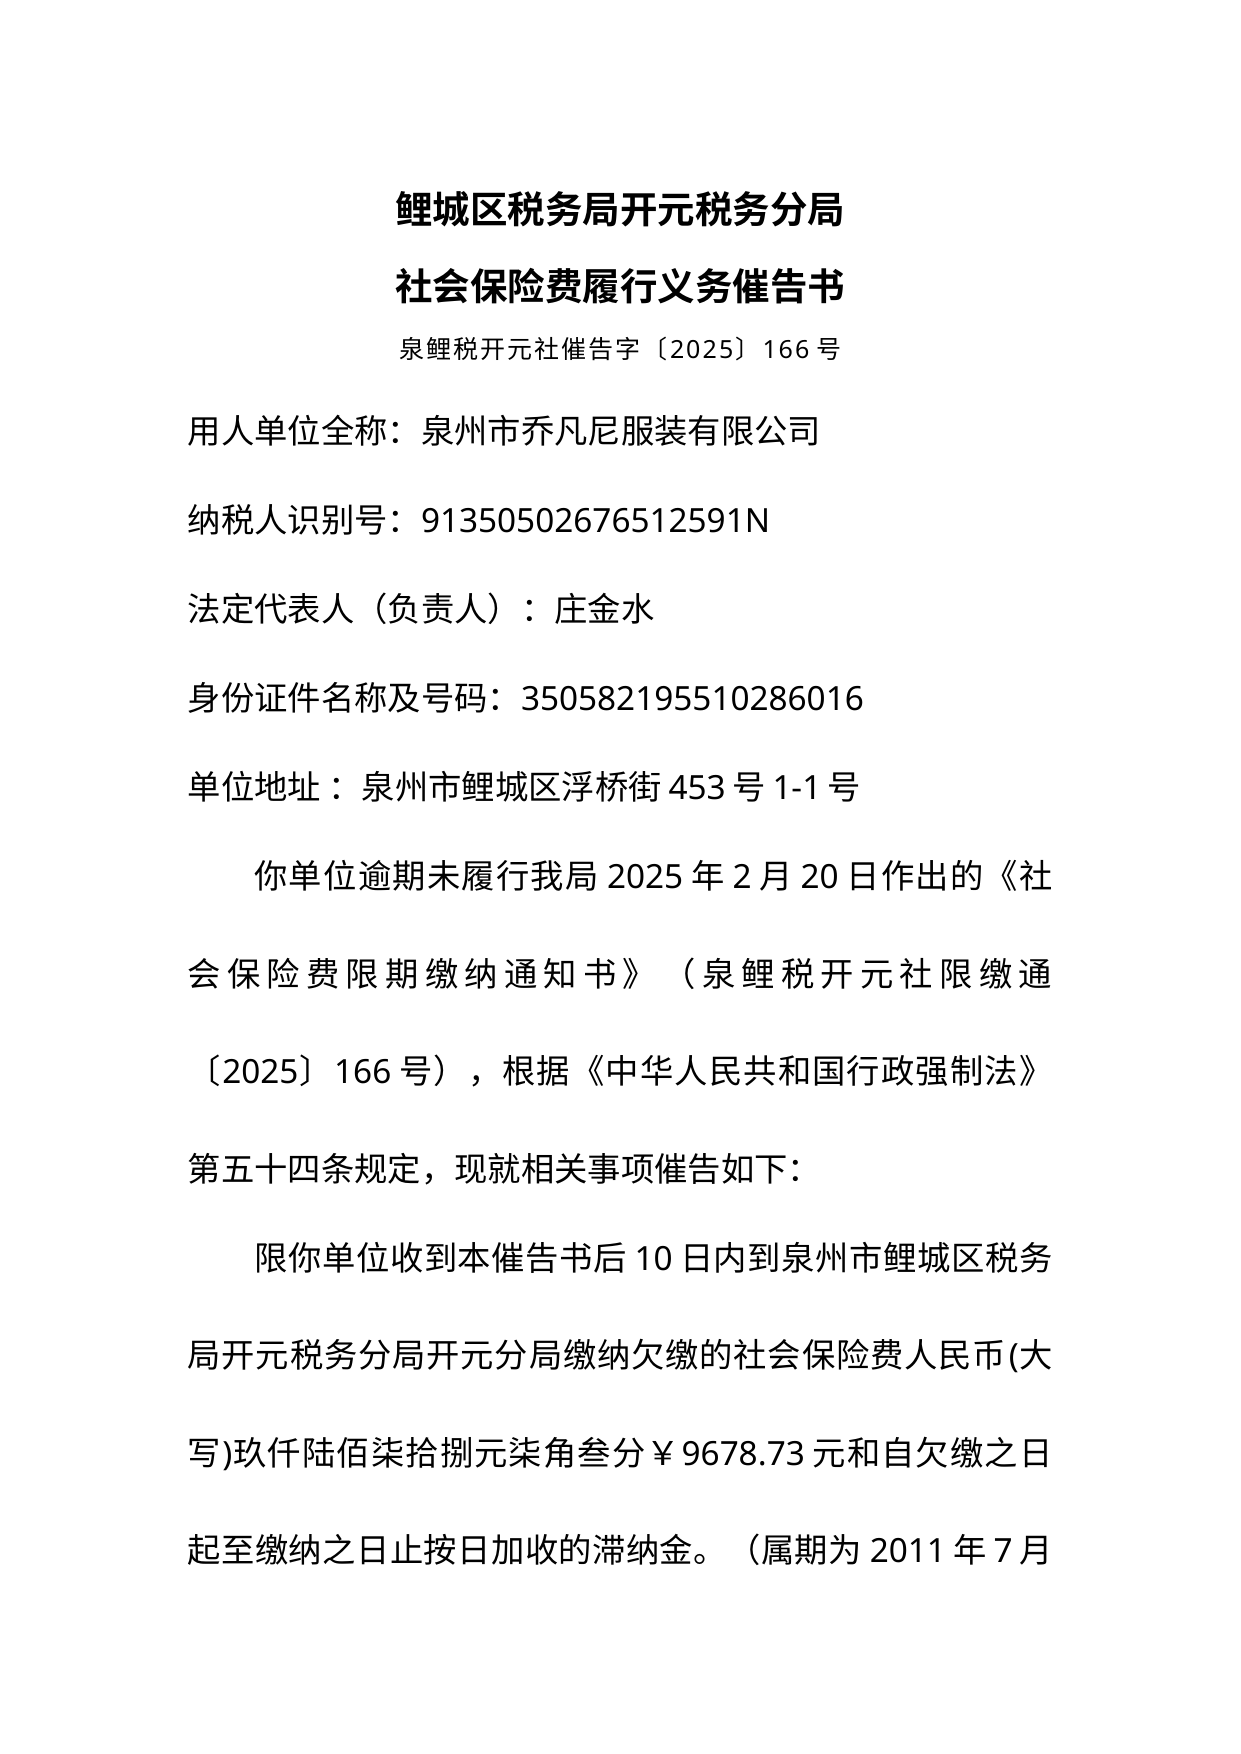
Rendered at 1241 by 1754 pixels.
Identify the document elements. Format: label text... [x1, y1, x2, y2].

text 鲤城区税务局开元税务分局 [187, 174, 1053, 239]
text 你单位逾期未履行我局2025年2月20日作出的《社会保险费限期缴纳通知书》（泉鲤税开元社限缴通〔2025〕166号），根据《中华人民共和国行政强制法》第五十四条规定，现就相关事项催告如下： [187, 842, 1053, 1199]
text 社会保险费履行义务催告书 [187, 252, 1053, 317]
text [187, 1223, 1053, 1581]
text 法定代表人（负责人）：庄金水 [187, 574, 1053, 639]
text 单位地址 ：泉州市鲤城区浮桥街453号1-1号 [187, 753, 1053, 818]
text 泉鲤税开元社催告字〔2025〕166号 [187, 329, 1053, 366]
text 用人单位全称：泉州市乔凡尼服装有限公司 [187, 396, 1053, 461]
text 身份证件名称及号码：350582195510286016 [187, 664, 1053, 729]
text 纳税人识别号：91350502676512591N [187, 485, 1053, 550]
